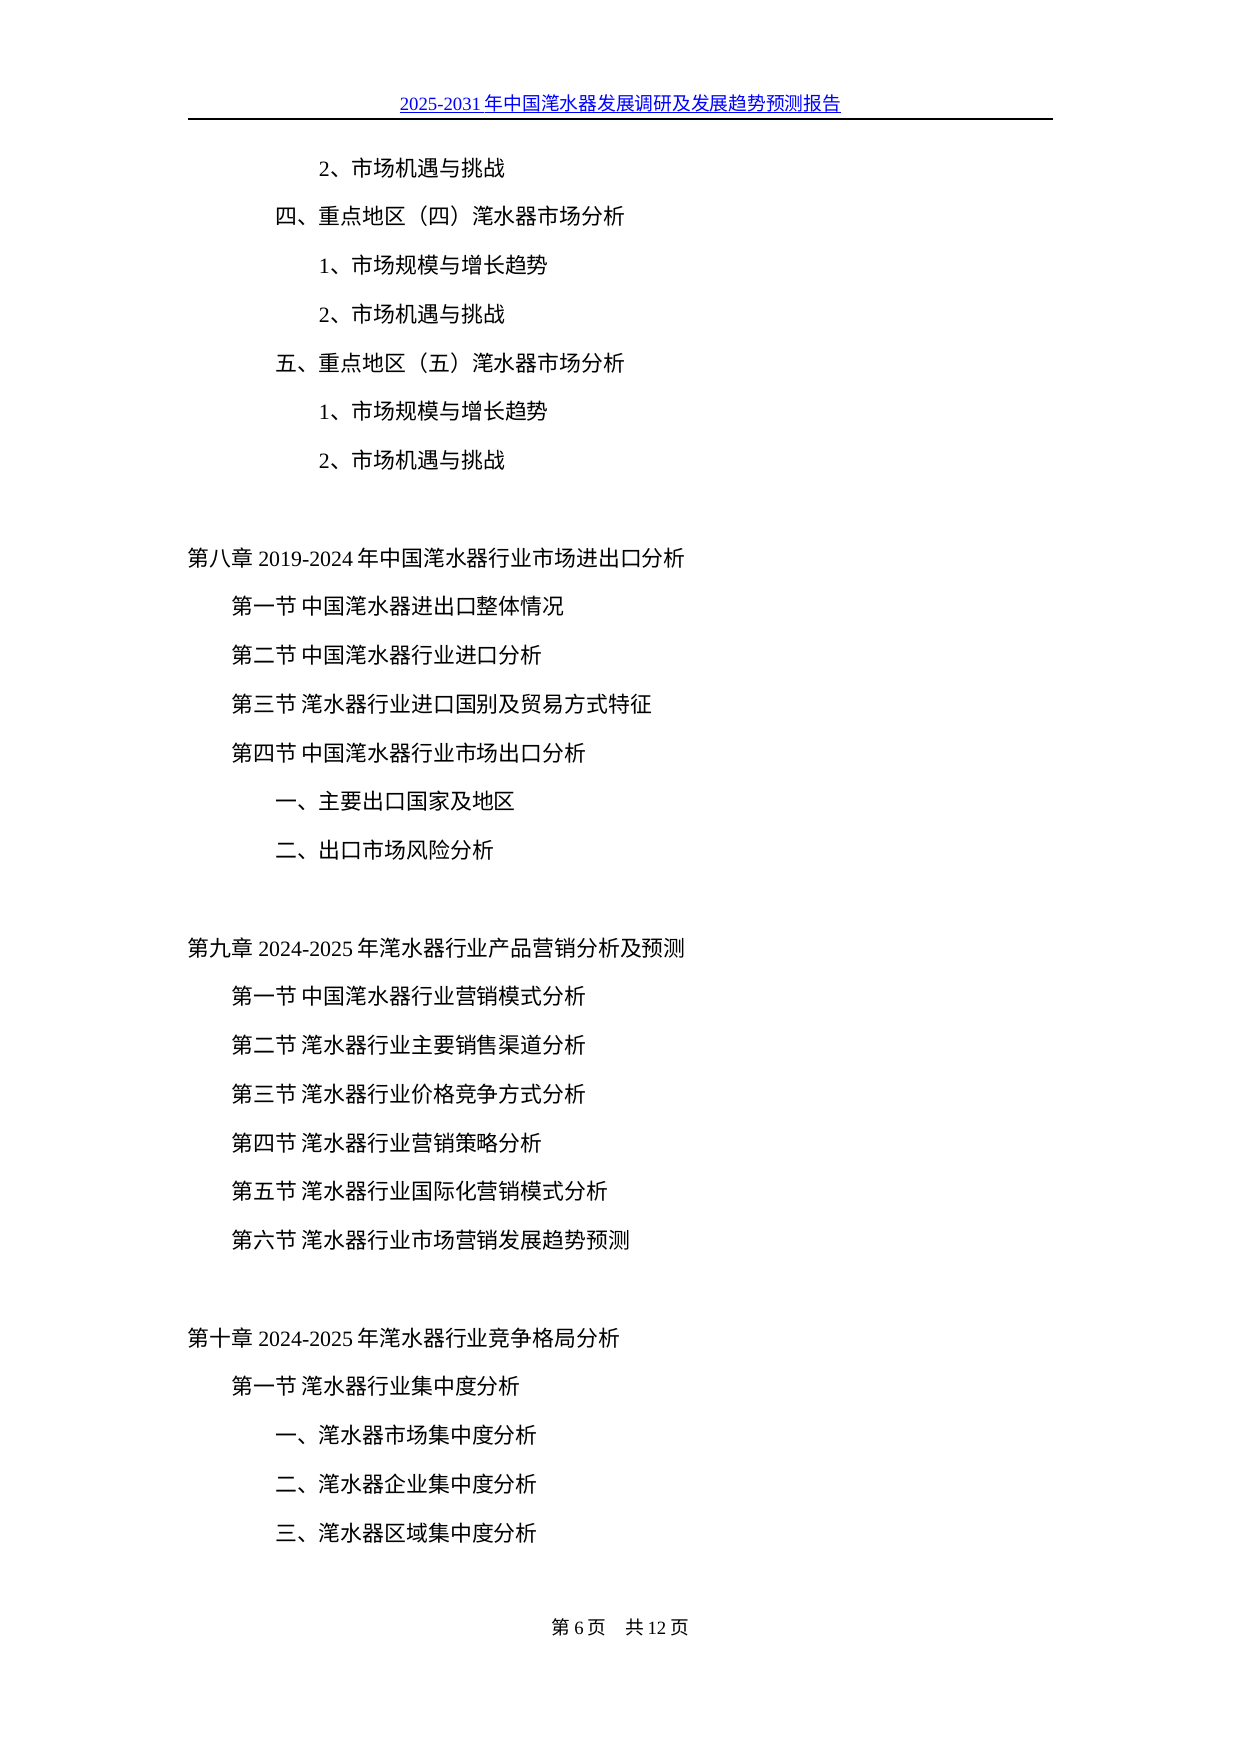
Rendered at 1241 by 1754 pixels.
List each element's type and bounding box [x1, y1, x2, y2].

text [187, 150, 1053, 1548]
